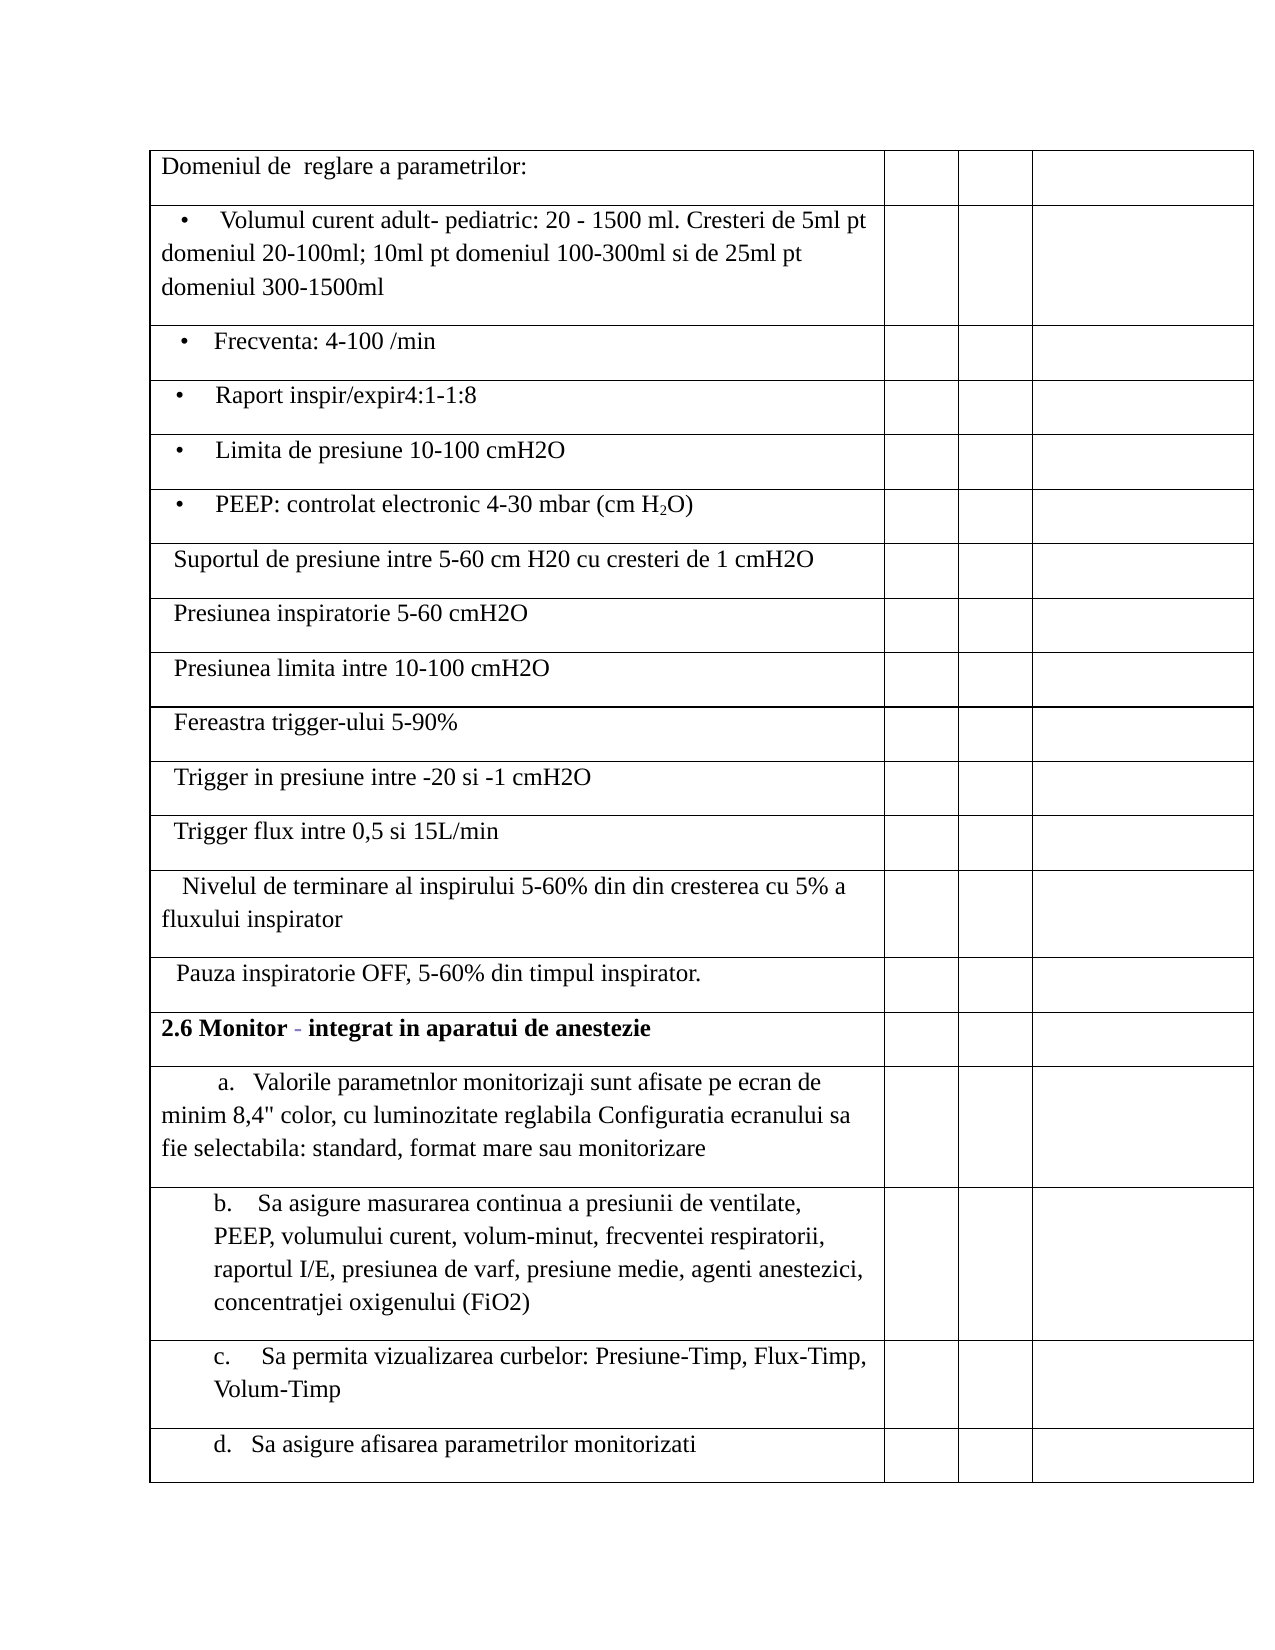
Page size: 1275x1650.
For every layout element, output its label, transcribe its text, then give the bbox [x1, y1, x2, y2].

table_cell [959, 1341, 1032, 1428]
table_cell Trigger in presiune intre -20 si -1 cmH2O [151, 762, 884, 815]
table_cell • Raport inspir/expir4:1-1:8 [151, 381, 884, 434]
table_cell [959, 816, 1032, 870]
table_cell [885, 958, 958, 1012]
table_cell [959, 653, 1032, 706]
table_cell • Limita de presiune 10-100 cmH2O [151, 435, 884, 488]
table_cell [959, 544, 1032, 597]
table_cell [885, 653, 958, 706]
table_cell [1033, 871, 1253, 957]
table_cell [1033, 151, 1253, 204]
table_cell a. Valorile parametnlor monitorizaji sunt afisate pe ecran de minim 8,4" color, cu luminozitate reglabila Configuratia ecranului sa fie selectabila: standard, format mare sau monitorizare [151, 1067, 884, 1187]
table_cell c. Sa permita vizualizarea curbelor: Presiune-Timp, Flux-Timp, Volum-Timp [151, 1341, 884, 1428]
table_cell [885, 1188, 958, 1340]
table_cell [1033, 1188, 1253, 1340]
table_cell 2.6 Monitor - integrat in aparatui de anestezie [151, 1013, 884, 1066]
table_cell Domeniul de reglare a parametrilor: [151, 151, 884, 204]
table_cell [885, 708, 958, 761]
table_cell [885, 151, 958, 204]
table_cell Fereastra trigger-ului 5-90% [151, 708, 884, 761]
table_cell [1033, 1341, 1253, 1428]
table_cell [885, 1429, 958, 1482]
table_cell [959, 490, 1032, 543]
table_cell Trigger flux intre 0,5 si 15L/min [151, 816, 884, 870]
table_cell [959, 381, 1032, 434]
table_cell [959, 1429, 1032, 1482]
table_cell [885, 1067, 958, 1187]
table_cell [885, 326, 958, 379]
table_cell [885, 816, 958, 870]
table_cell Presiunea limita intre 10-100 cmH2O [151, 653, 884, 706]
table_cell [885, 599, 958, 652]
table_cell [1033, 958, 1253, 1012]
table_cell [959, 762, 1032, 815]
table_cell [885, 206, 958, 325]
table_cell [1033, 435, 1253, 488]
table_cell [1033, 1067, 1253, 1187]
table_cell Presiunea inspiratorie 5-60 cmH2O [151, 599, 884, 652]
table_cell [959, 1067, 1032, 1187]
table_cell Nivelul de terminare al inspirului 5-60% din din cresterea cu 5% a fluxului inspirator [151, 871, 884, 957]
table_cell Pauza inspiratorie OFF, 5-60% din timpul inspirator. [151, 958, 884, 1012]
table_cell [1033, 816, 1253, 870]
table_cell [959, 326, 1032, 379]
table_cell [885, 544, 958, 597]
table_cell [1033, 490, 1253, 543]
table_cell [959, 1188, 1032, 1340]
table_cell [885, 762, 958, 815]
table_cell [959, 599, 1032, 652]
table_cell [959, 1013, 1032, 1066]
table_cell [1033, 544, 1253, 597]
table_cell [1033, 599, 1253, 652]
table_cell [885, 1013, 958, 1066]
table_cell Suportul de presiune intre 5-60 cm H20 cu cresteri de 1 cmH2O [151, 544, 884, 597]
table_cell [1033, 381, 1253, 434]
table_cell [1033, 762, 1253, 815]
table_cell [885, 490, 958, 543]
table_cell • Volumul curent adult- pediatric: 20 - 1500 ml. Cresteri de 5ml pt domeniul 20-100ml; 10ml pt domeniul 100-300ml si de 25ml pt domeniul 300-1500ml [151, 206, 884, 325]
table_cell [885, 1341, 958, 1428]
table_cell • PEEP: controlat electronic 4-30 mbar (cm H2O) [151, 490, 884, 543]
table_cell [1033, 206, 1253, 325]
table_cell [885, 435, 958, 488]
table_cell [959, 958, 1032, 1012]
table_cell [1033, 1429, 1253, 1482]
table_cell [959, 435, 1032, 488]
table_cell • Frecventa: 4-100 /min [151, 326, 884, 379]
table_cell [959, 871, 1032, 957]
table_cell [959, 206, 1032, 325]
table_cell [1033, 653, 1253, 706]
table_cell [1033, 326, 1253, 379]
table_cell [885, 871, 958, 957]
table_cell b. Sa asigure masurarea continua a presiunii de ventilate, PEEP, volumului curent, volum-minut, frecventei respiratorii, raportul I/E, presiunea de varf, presiune medie, agenti anestezici, concentratjei oxigenului (FiO2) [151, 1188, 884, 1340]
table_cell d. Sa asigure afisarea parametrilor monitorizati [151, 1429, 884, 1482]
table_cell [1033, 708, 1253, 761]
table_cell [885, 381, 958, 434]
table_cell [959, 708, 1032, 761]
table_cell [959, 151, 1032, 204]
table_cell [1033, 1013, 1253, 1066]
